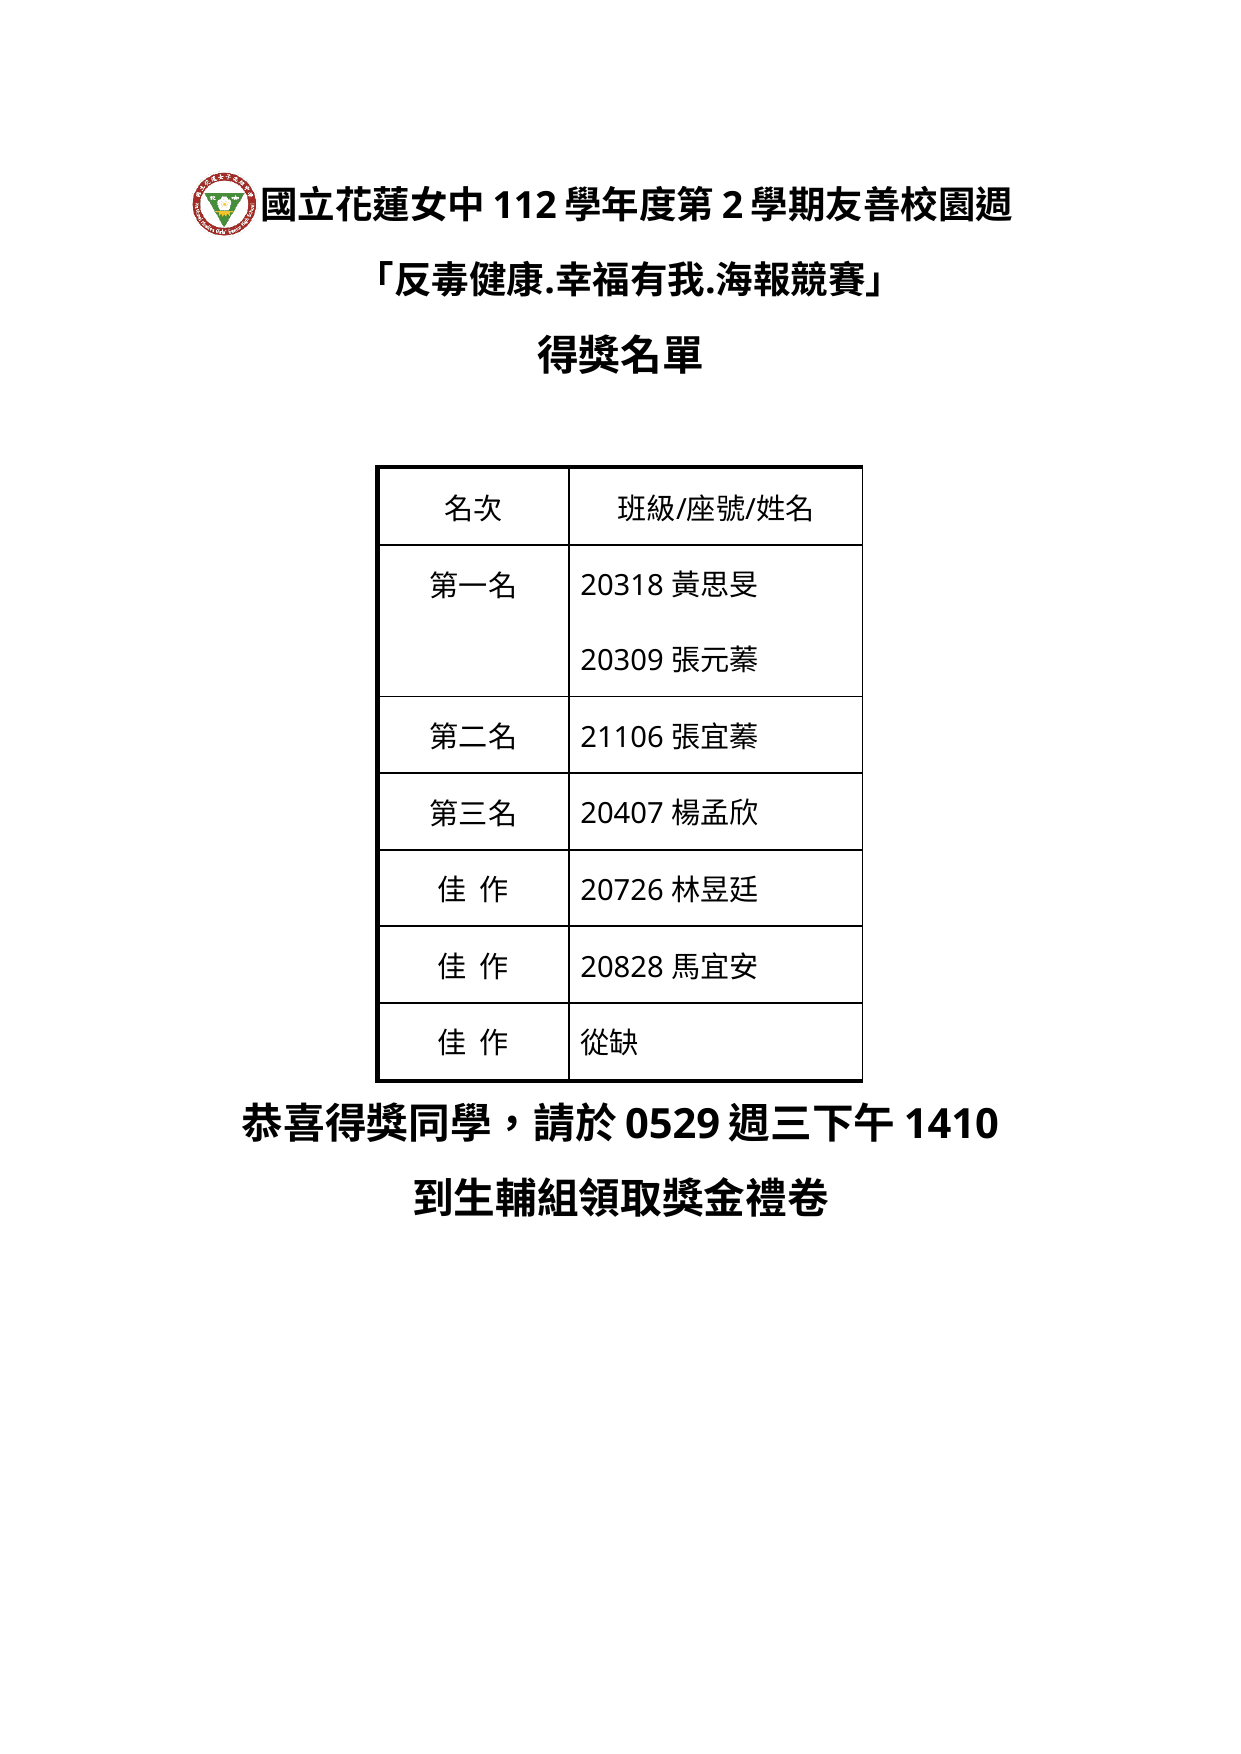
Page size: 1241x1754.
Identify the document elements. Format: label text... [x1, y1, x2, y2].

text 國立花蓮女中112學年度第2學期友善校園週 [187, 164, 1053, 239]
table_cell 佳 作 [380, 927, 568, 1002]
table_cell 第二名 [380, 697, 568, 772]
table_cell 20318 黃思旻 20309 張元蓁 [570, 546, 862, 696]
text 「反毒健康.幸福有我.海報競賽」 [187, 239, 1053, 314]
table_cell 佳 作 [380, 851, 568, 925]
text 得獎名單 [187, 314, 1053, 389]
table_cell 第三名 [380, 774, 568, 849]
table_cell 佳 作 [380, 1004, 568, 1078]
table_cell 20828 馬宜安 [570, 927, 862, 1002]
table_cell 21106 張宜蓁 [570, 697, 862, 772]
table_header 班級/座號/姓名 [570, 469, 862, 544]
table_cell 從缺 [570, 1004, 862, 1078]
table_cell 20726 林昱廷 [570, 851, 862, 925]
table_header 名次 [380, 469, 568, 544]
text 恭喜得獎同學，請於0529週三下午1410 [187, 1083, 1053, 1158]
table_cell 20407 楊孟欣 [570, 774, 862, 849]
table_cell 第一名 [380, 546, 568, 696]
text 到生輔組領取獎金禮卷 [187, 1158, 1053, 1233]
